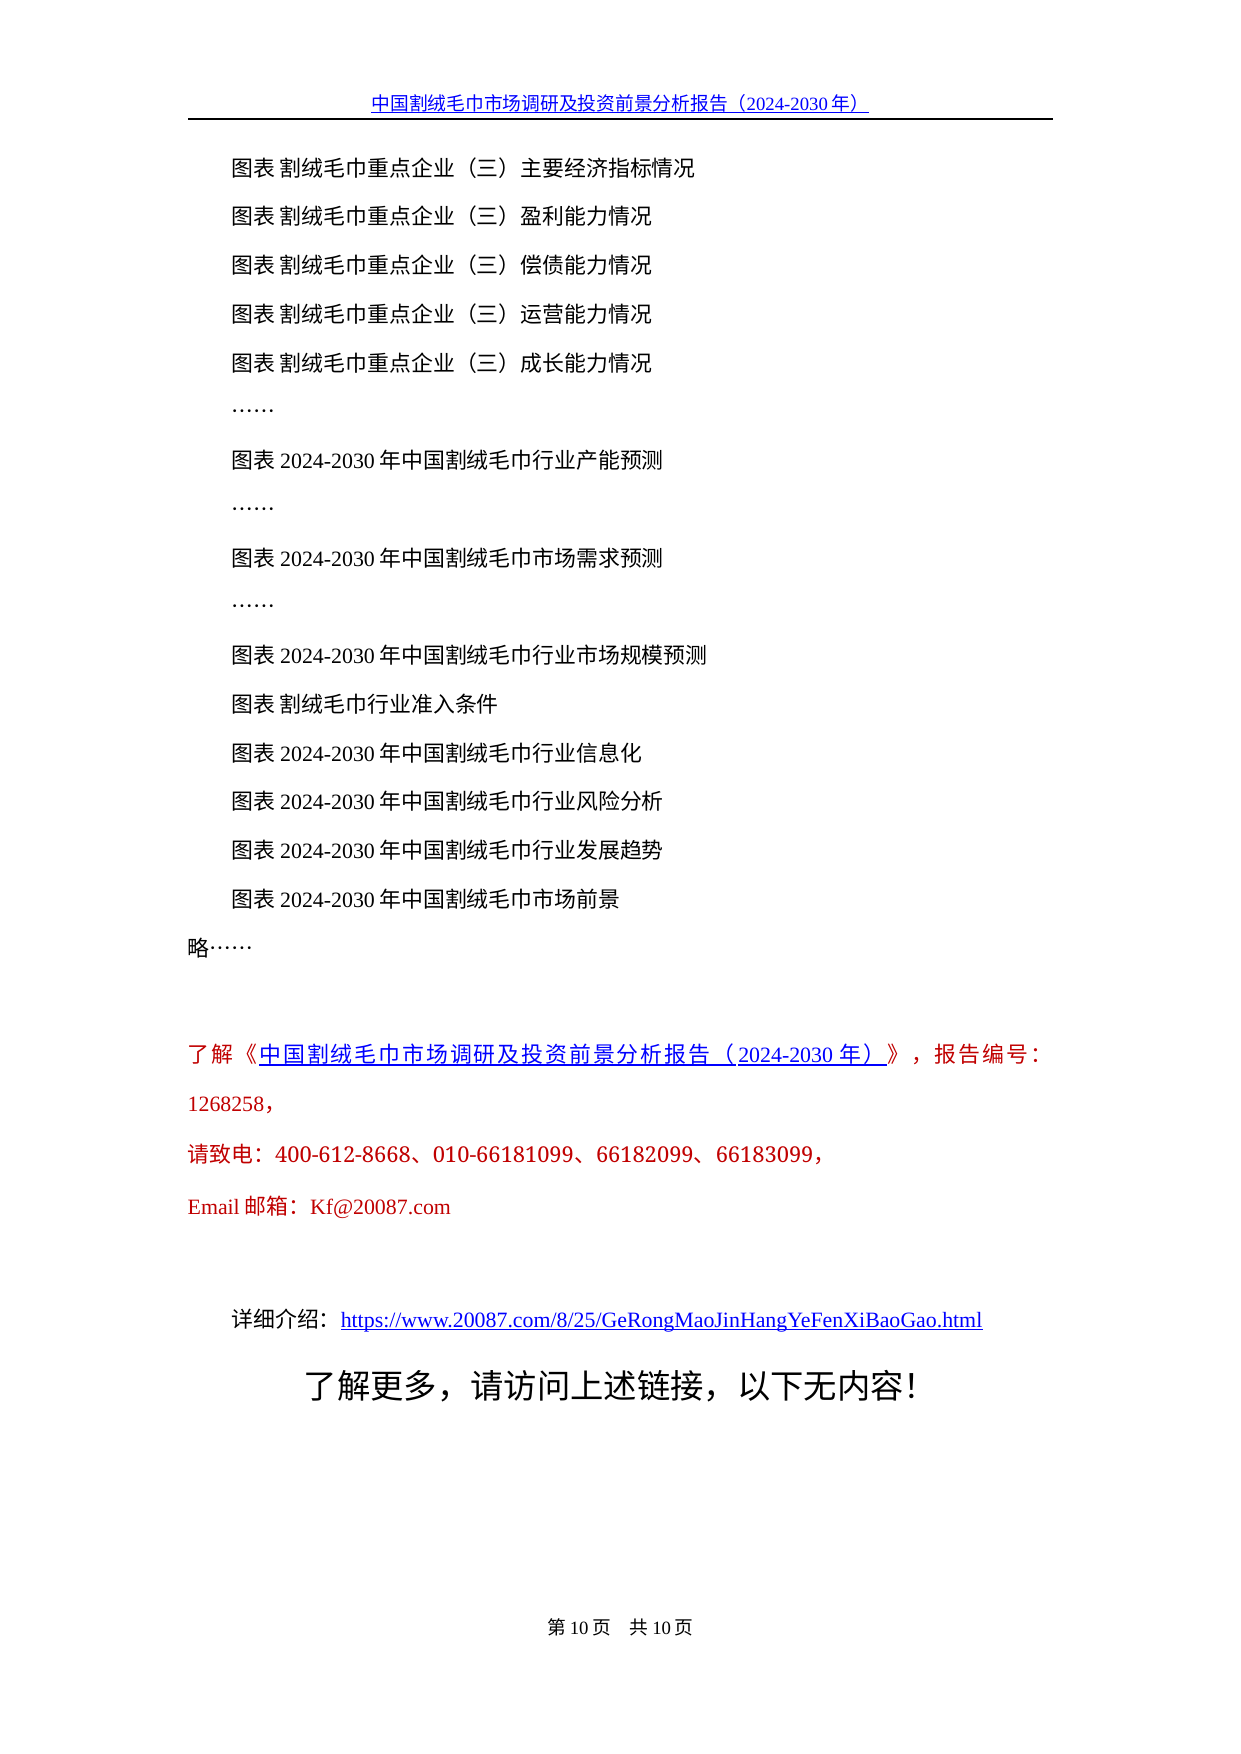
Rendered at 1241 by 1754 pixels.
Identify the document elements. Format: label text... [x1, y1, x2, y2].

text 了解《中国割绒毛巾市场调研及投资前景分析报告（2024-2030年）》，报告编号：1268258， [187, 1037, 1053, 1118]
title 了解更多，请访问上述链接，以下无内容！ [187, 1351, 1053, 1416]
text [187, 150, 1053, 963]
text 请致电：400-612-8668、010-66181099、66182099、66183099， [187, 1137, 1053, 1169]
text 详细介绍：https://www.20087.com/8/25/GeRongMaoJinHangYeFenXiBaoGao.html [187, 1301, 1053, 1334]
text Email邮箱：Kf@20087.com [187, 1188, 1053, 1221]
